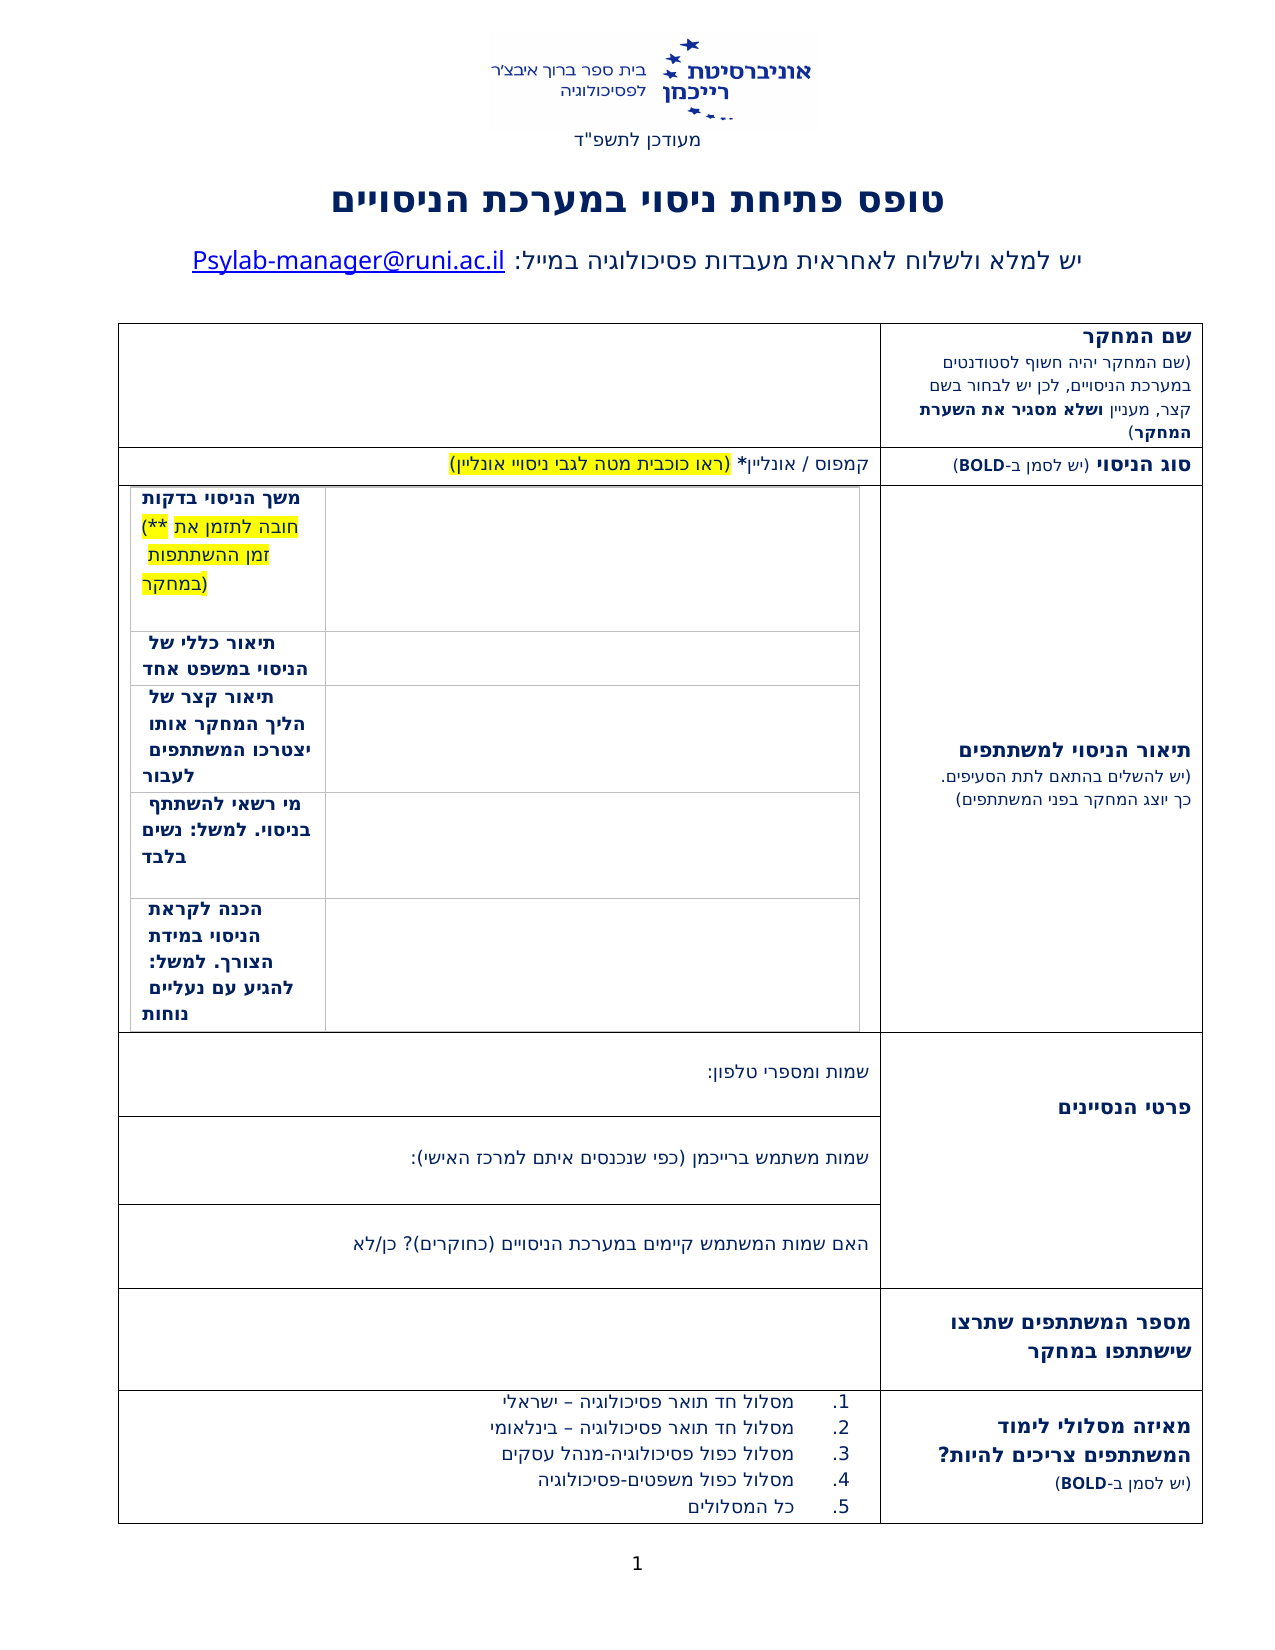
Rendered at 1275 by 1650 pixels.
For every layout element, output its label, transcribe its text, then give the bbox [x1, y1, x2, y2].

table_cell [326, 686, 859, 792]
table_cell קמפוס / אונליין* (ראו כוכבית מטה לגבי ניסויי אונליין) [119, 448, 880, 485]
picture [489, 32, 821, 132]
table_header שם המחקר (שם המחקר יהיה חשוף לסטודנטים במערכת הניסויים, לכן יש לבחור בשם קצר, מעניין ושלא מסגיר את השערת המחקר) [881, 324, 1202, 447]
table_cell סוג הניסוי (יש לסמן ב-BOLD) [881, 448, 1202, 485]
table_cell מאיזה מסלולי לימוד המשתתפים צריכים להיות? (יש לסמן ב-BOLD) [881, 1391, 1202, 1523]
table_cell שמות ומספרי טלפון: [119, 1033, 880, 1116]
table_cell [131, 793, 325, 898]
table_cell תיאור הניסוי למשתתפים (יש להשלים בהתאם לתת הסעיפים. כך יוצג המחקר בפני המשתתפים) [881, 486, 1202, 1032]
table_header [119, 324, 880, 447]
table_cell [119, 486, 130, 1032]
table_cell [326, 488, 859, 631]
table_cell [131, 686, 325, 792]
text יש למלא ולשלוח לאחראית מעבדות פסיכולוגיה במייל: Psylab-manager@runi.ac.il [118, 243, 1157, 277]
table_cell [131, 632, 325, 685]
text טופס פתיחת ניסוי במערכת הניסויים [118, 177, 1157, 221]
table_cell [326, 793, 859, 898]
table_cell [326, 632, 859, 685]
table_cell [119, 1289, 880, 1389]
table_cell שמות משתמש ברייכמן (כפי שנכנסים איתם למרכז האישי): [119, 1117, 880, 1204]
table_cell [131, 899, 325, 1031]
table_cell [326, 899, 859, 1031]
table_cell פרטי הנסיינים [881, 1033, 1202, 1288]
table_cell [860, 486, 880, 1032]
table_cell [131, 488, 325, 631]
table_cell מספר המשתתפים שתרצו שישתתפו במחקר [881, 1289, 1202, 1389]
table_cell מסלול חד תואר פסיכולוגיה – ישראלי מסלול חד תואר פסיכולוגיה – בינלאומי מסלול כפול פסיכולוגיה-מנהל עסקים מסלול כפול משפטים-פסיכולוגיה כל המסלולים [119, 1391, 880, 1523]
table_cell האם שמות המשתמש קיימים במערכת הניסויים (כחוקרים)? כן/לא [119, 1205, 880, 1288]
